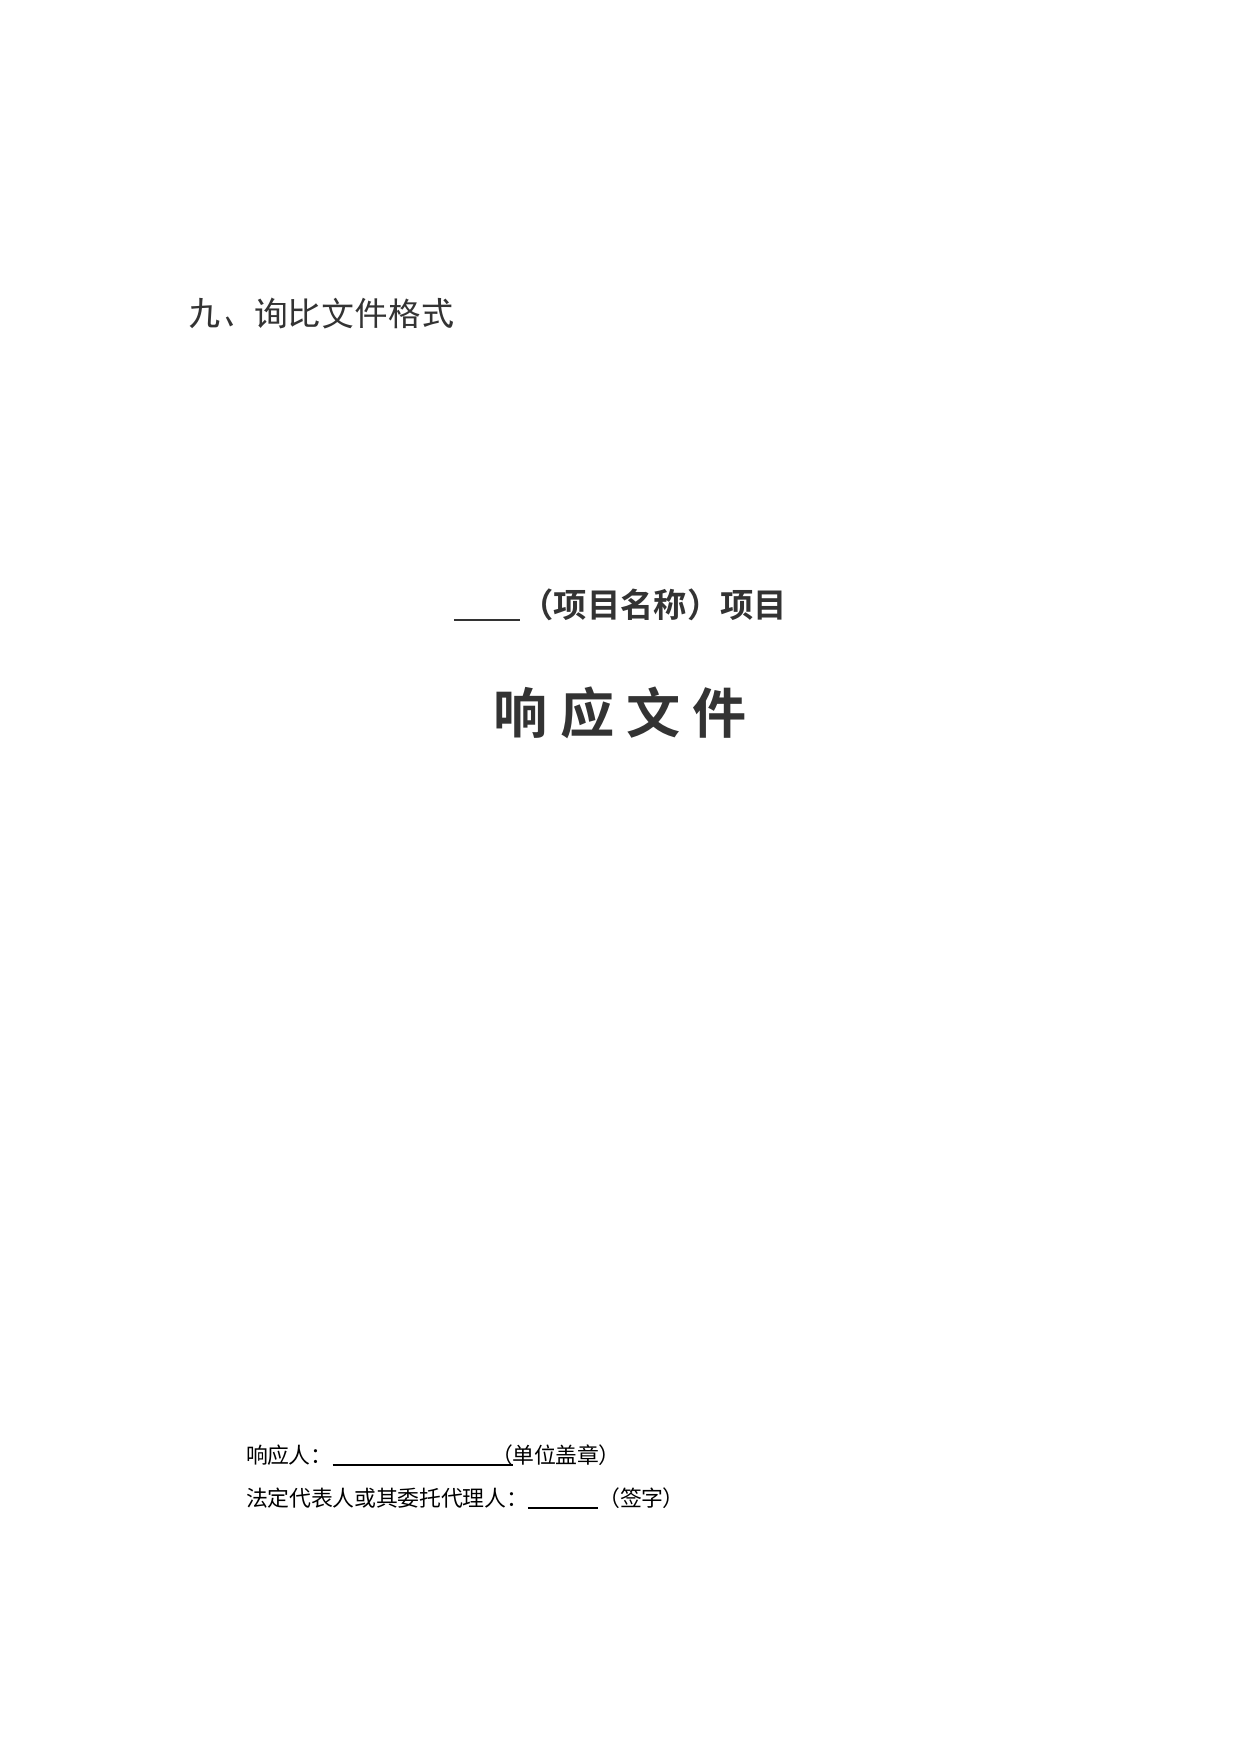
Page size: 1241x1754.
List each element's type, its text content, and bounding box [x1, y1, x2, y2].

text 响应人： （单位盖章） [246, 1438, 895, 1469]
text （项目名称）项目 [187, 570, 1053, 629]
text 九、询比文件格式 [187, 279, 1053, 337]
text 响 应 文 件 [187, 687, 1053, 745]
text 法定代表人或其委托代理人： （签字） [246, 1485, 895, 1511]
